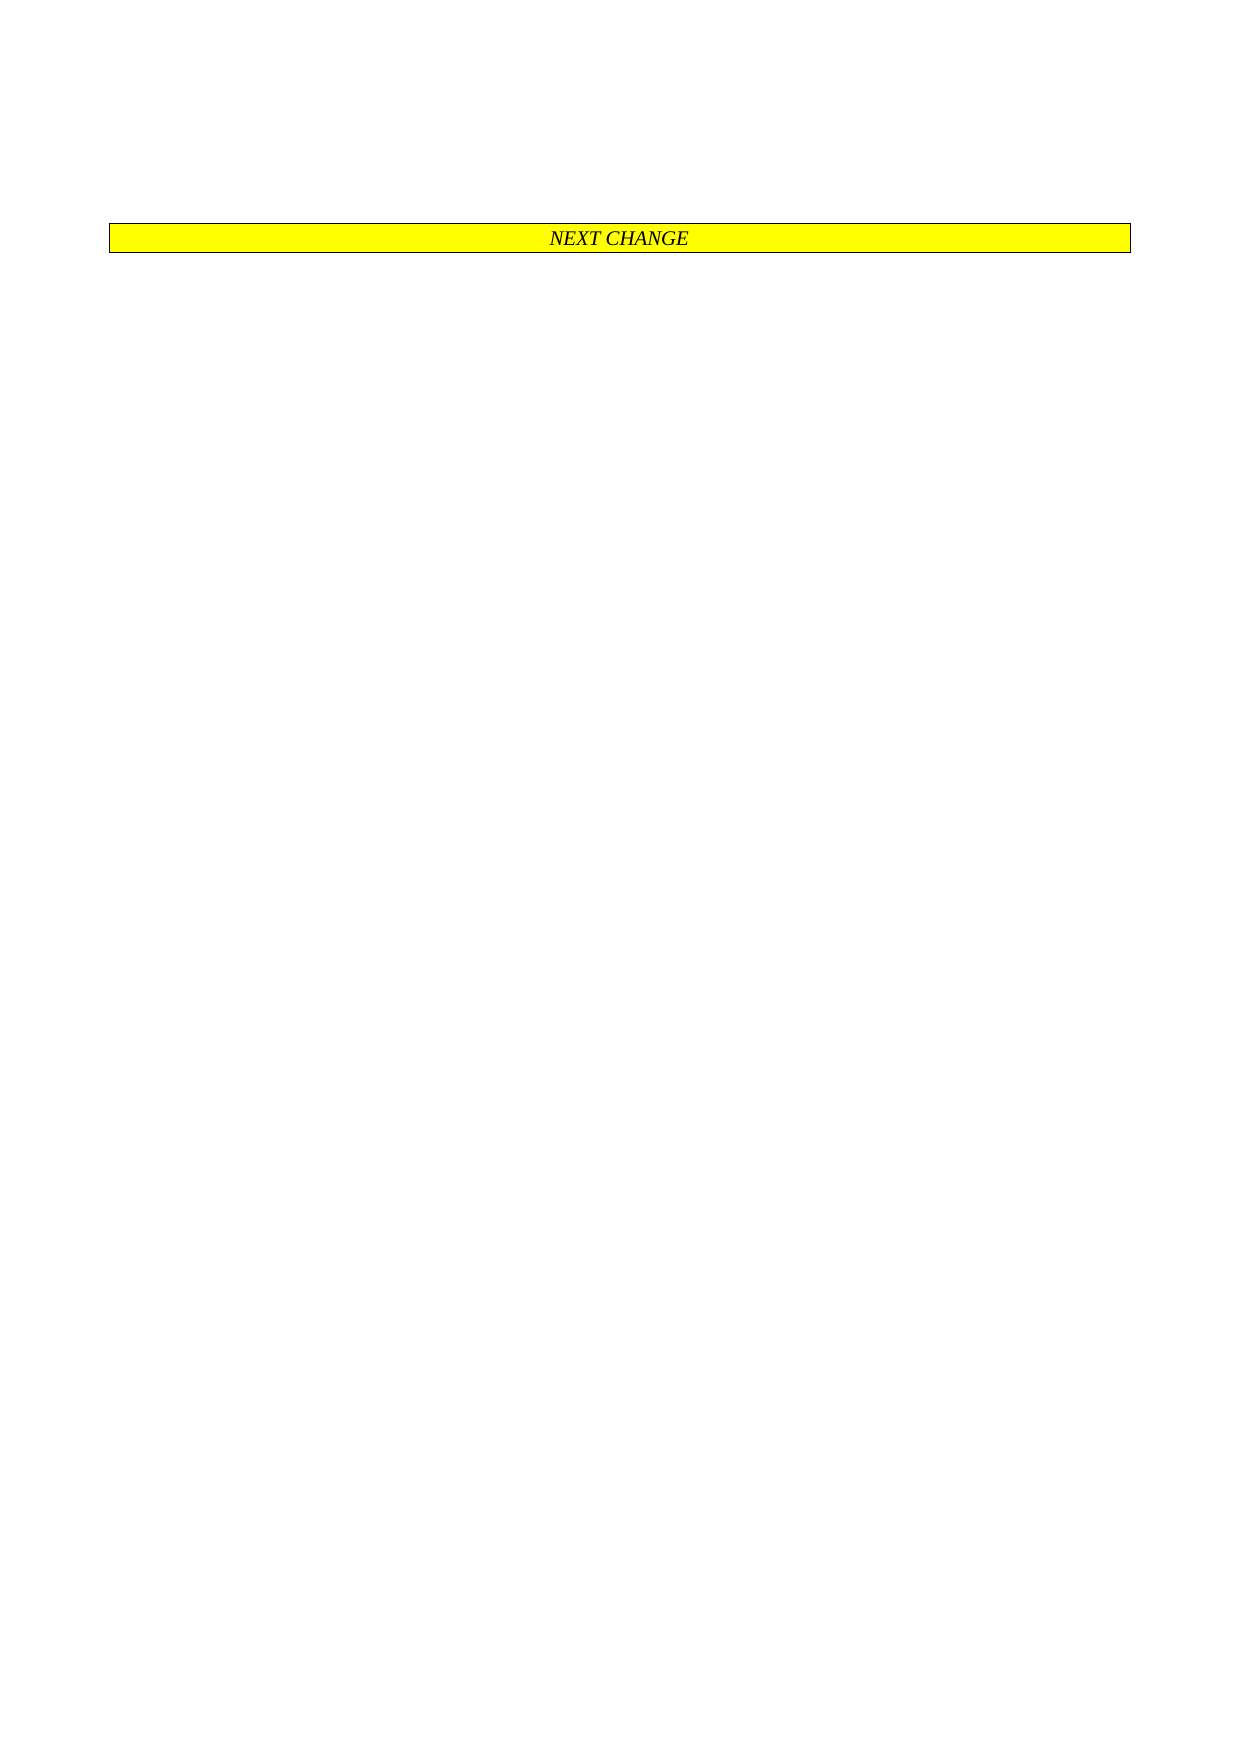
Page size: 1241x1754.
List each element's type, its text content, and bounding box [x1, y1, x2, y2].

text NEXT CHANGE [110, 224, 1130, 252]
